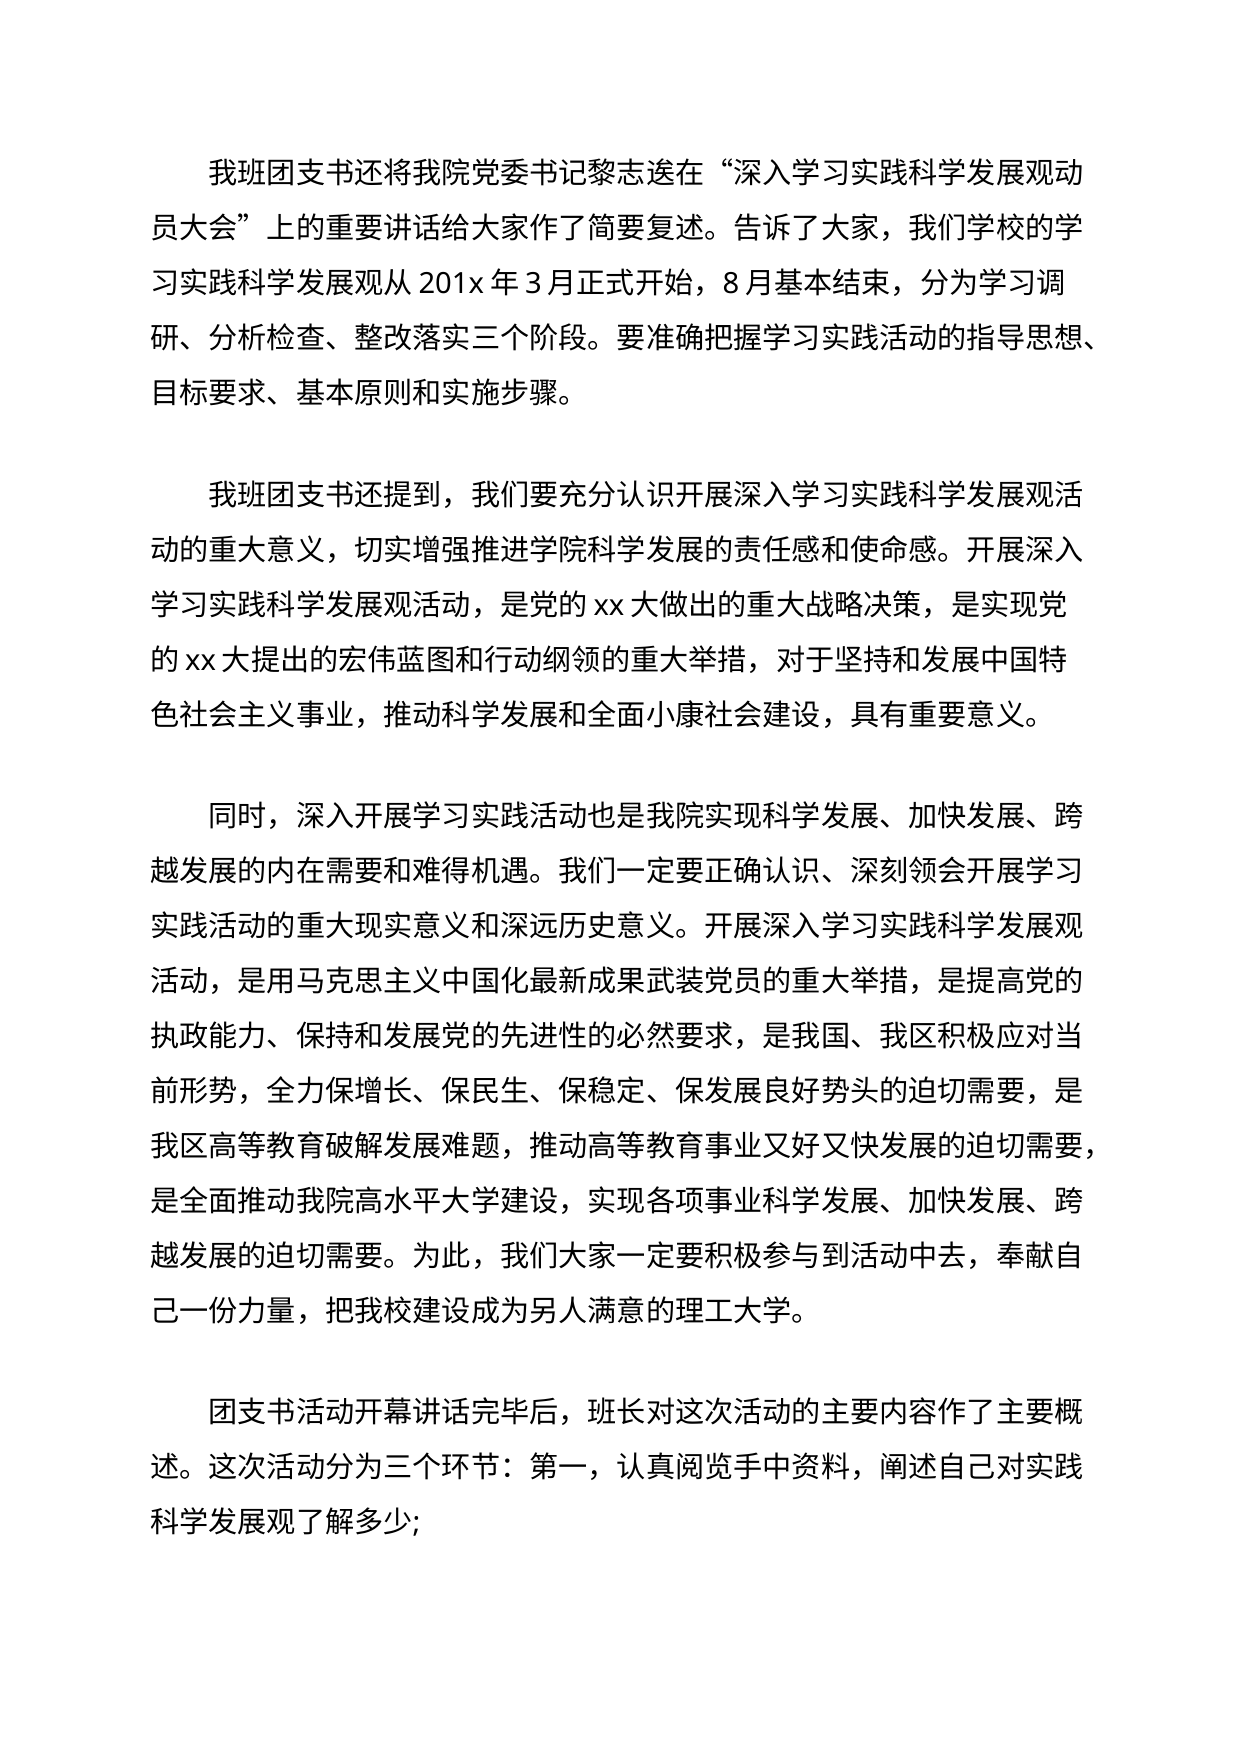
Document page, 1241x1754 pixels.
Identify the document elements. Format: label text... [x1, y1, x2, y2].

text 同时，深入开展学习实践活动也是我院实现科学发展、加快发展、跨越发展的内在需要和难得机遇。我们一定要正确认识、深刻领会开展学习实践活动的重大现实意义和深远历史意义。开展深入学习实践科学发展观活动，是用马克思主义中国化最新成果武装党员的重大举措，是提高党的执政能力、保持和发展党的先进性的必然要求，是我国、我区积极应对当前形势，全力保增长、保民生、保稳定、保发展良好势头的迫切需要，是我区高等教育破解发展难题，推动高等教育事业又好又快发展的迫切需要，是全面推动我院高水平大学建设，实现各项事业科学发展、加快发展、跨越发展的迫切需要。为此，我们大家一定要积极参与到活动中去，奉献自己一份力量，把我校建设成为另人满意的理工大学。 [150, 793, 1090, 1329]
text 我班团支书还提到，我们要充分认识开展深入学习实践科学发展观活动的重大意义，切实增强推进学院科学发展的责任感和使命感。开展深入学习实践科学发展观活动，是党的xx大做出的重大战略决策，是实现党的xx大提出的宏伟蓝图和行动纲领的重大举措，对于坚持和发展中国特色社会主义事业，推动科学发展和全面小康社会建设，具有重要意义。 [150, 471, 1090, 733]
text 团支书活动开幕讲话完毕后，班长对这次活动的主要内容作了主要概述。这次活动分为三个环节：第一，认真阅览手中资料，阐述自己对实践科学发展观了解多少; [150, 1389, 1090, 1541]
text 我班团支书还将我院党委书记黎志逘在“深入学习实践科学发展观动员大会”上的重要讲话给大家作了简要复述。告诉了大家，我们学校的学习实践科学发展观从201x年3月正式开始，8月基本结束，分为学习调研、分析检查、整改落实三个阶段。要准确把握学习实践活动的指导思想、目标要求、基本原则和实施步骤。 [150, 150, 1090, 412]
